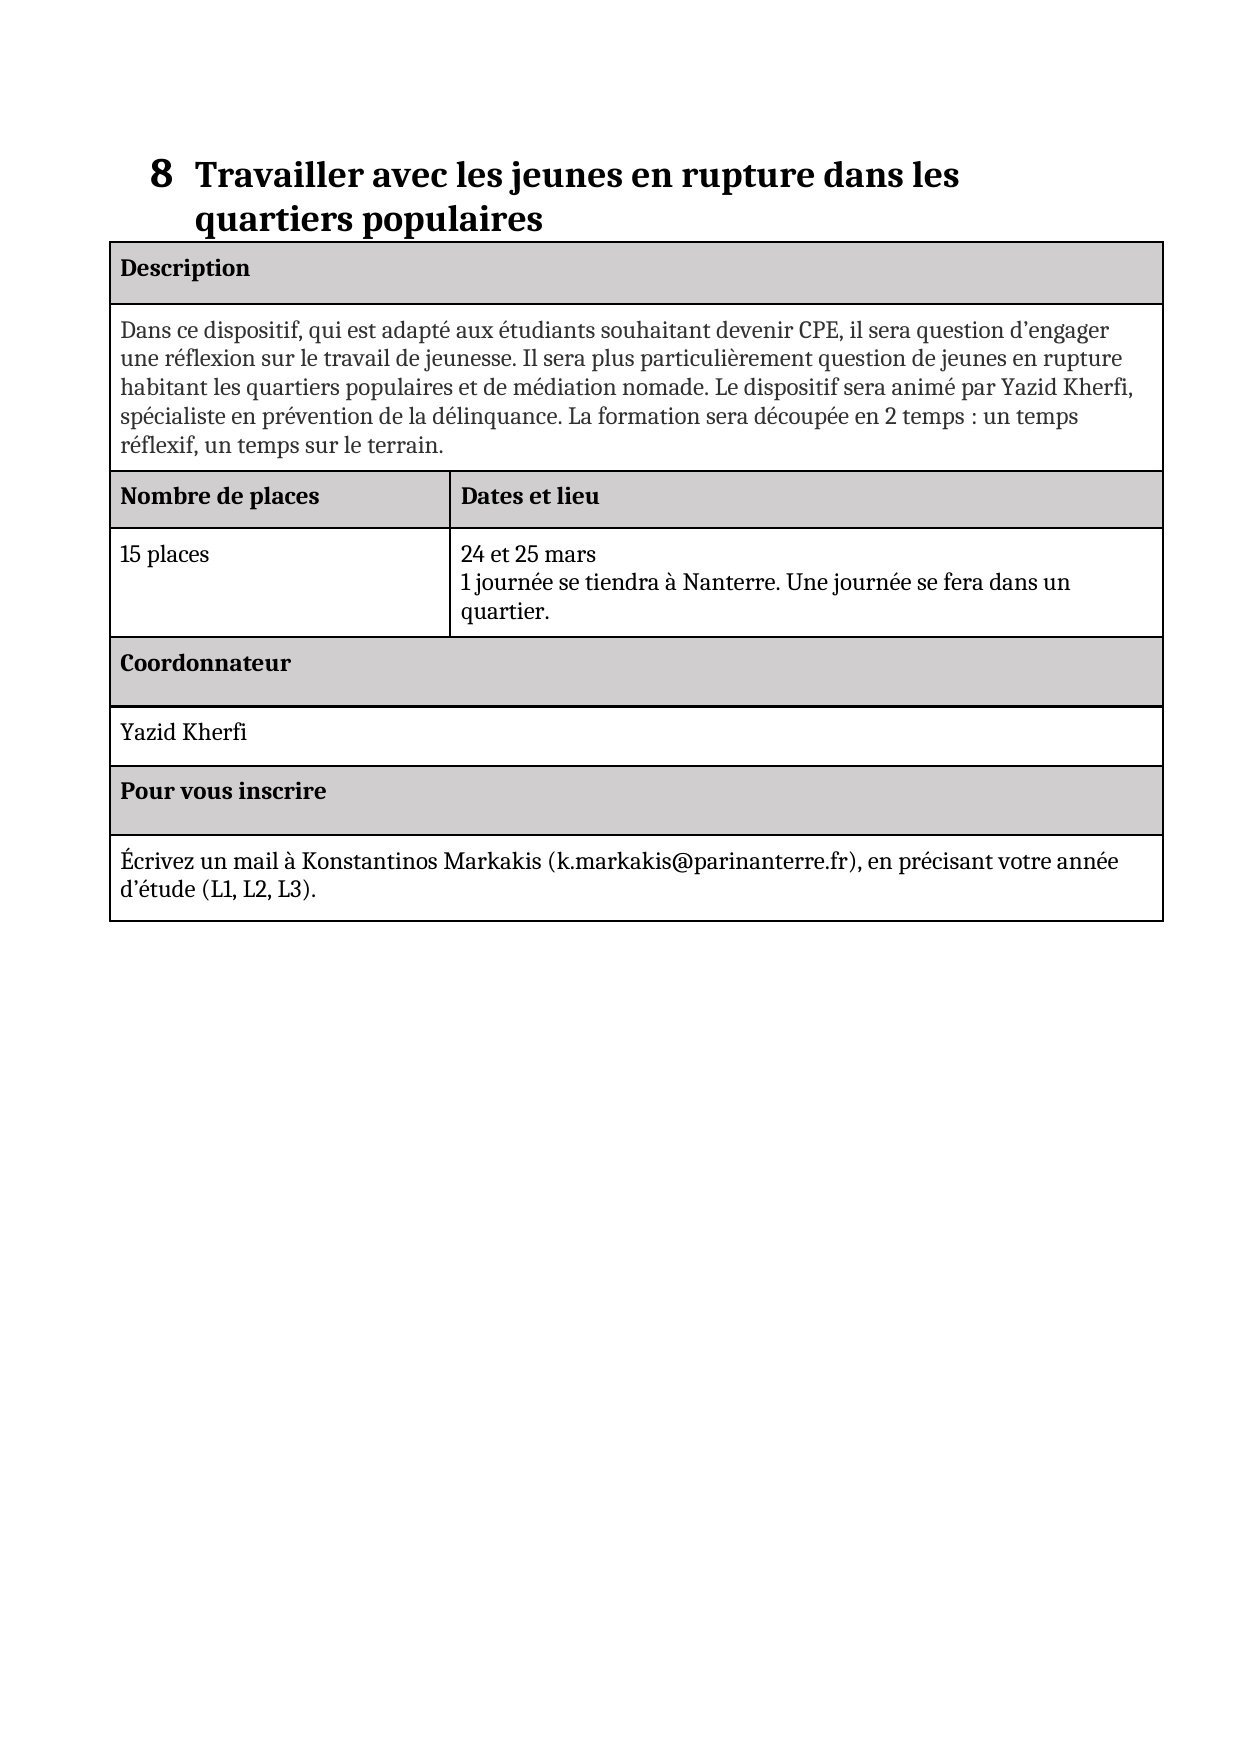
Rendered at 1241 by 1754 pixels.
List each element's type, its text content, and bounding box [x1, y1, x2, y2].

table_cell Coordonnateur [111, 638, 1162, 705]
table_cell Pour vous inscrire [111, 767, 1162, 834]
table_cell Dans ce dispositif, qui est adapté aux étudiants souhaitant devenir CPE, il sera question d’engager une réflexion sur le travail de jeunesse. Il sera plus particulièrement question de jeunes en rupture habitant les quartiers populaires et de médiation nomade. Le dispositif sera animé par Yazid Kherfi, spécialiste en prévention de la délinquance. La formation sera découpée en 2 temps : un temps réflexif, un temps sur le terrain. [111, 305, 1162, 470]
table_cell Écrivez un mail à Konstantinos Markakis (k.markakis@parinanterre.fr), en précisant votre année d’étude (L1, L2, L3). [111, 836, 1162, 920]
table_cell 24 et 25 mars 1 journée se tiendra à Nanterre. Une journée se fera dans un quartier. [451, 529, 1162, 636]
table_cell Yazid Kherfi [111, 708, 1162, 765]
subtitle Travailler avec les jeunes en rupture dans les quartiers populaires [150, 150, 1090, 241]
table_cell 15 places [111, 529, 449, 636]
table_header Description [111, 243, 1162, 303]
table_cell Nombre de places [111, 472, 449, 527]
table_cell Dates et lieu [451, 472, 1162, 527]
